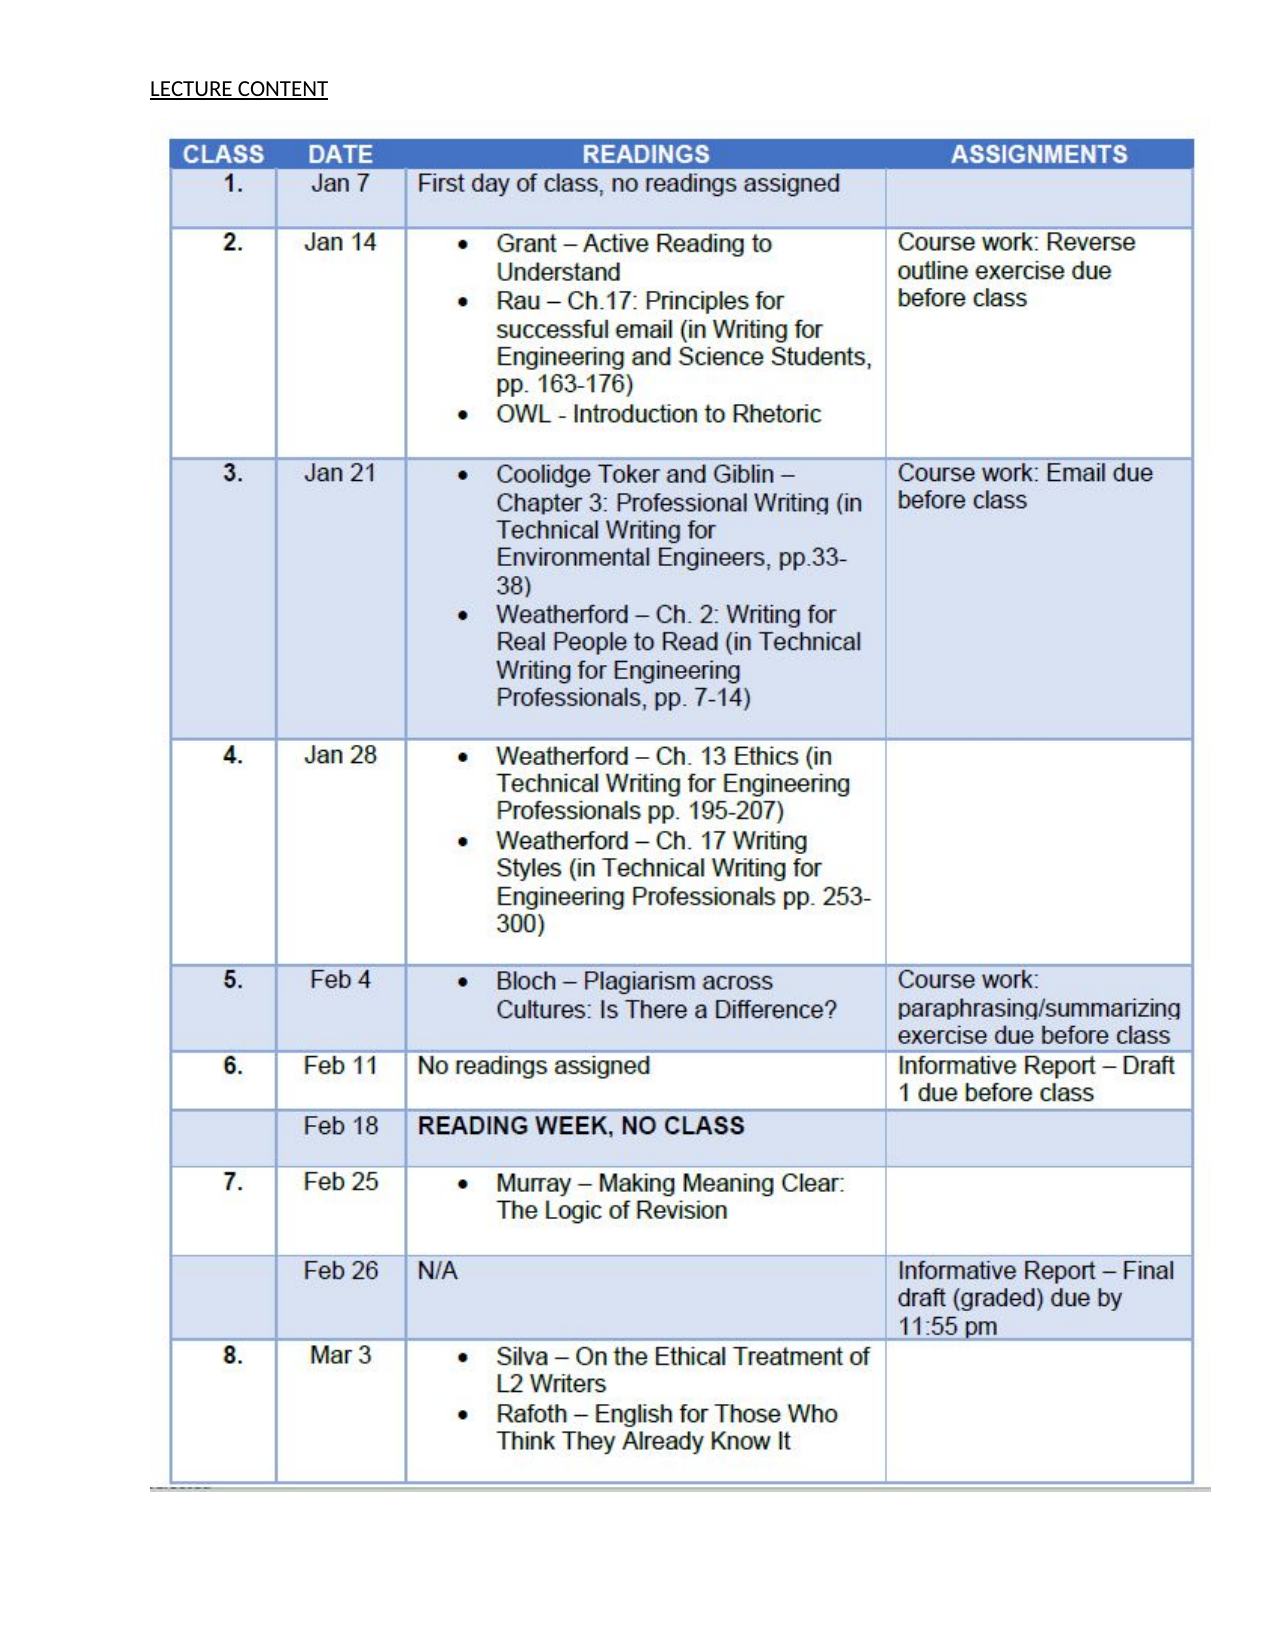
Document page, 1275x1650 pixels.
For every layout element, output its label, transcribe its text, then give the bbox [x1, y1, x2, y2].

text LECTURE CONTENT [150, 74, 1211, 102]
picture [150, 118, 1211, 1492]
